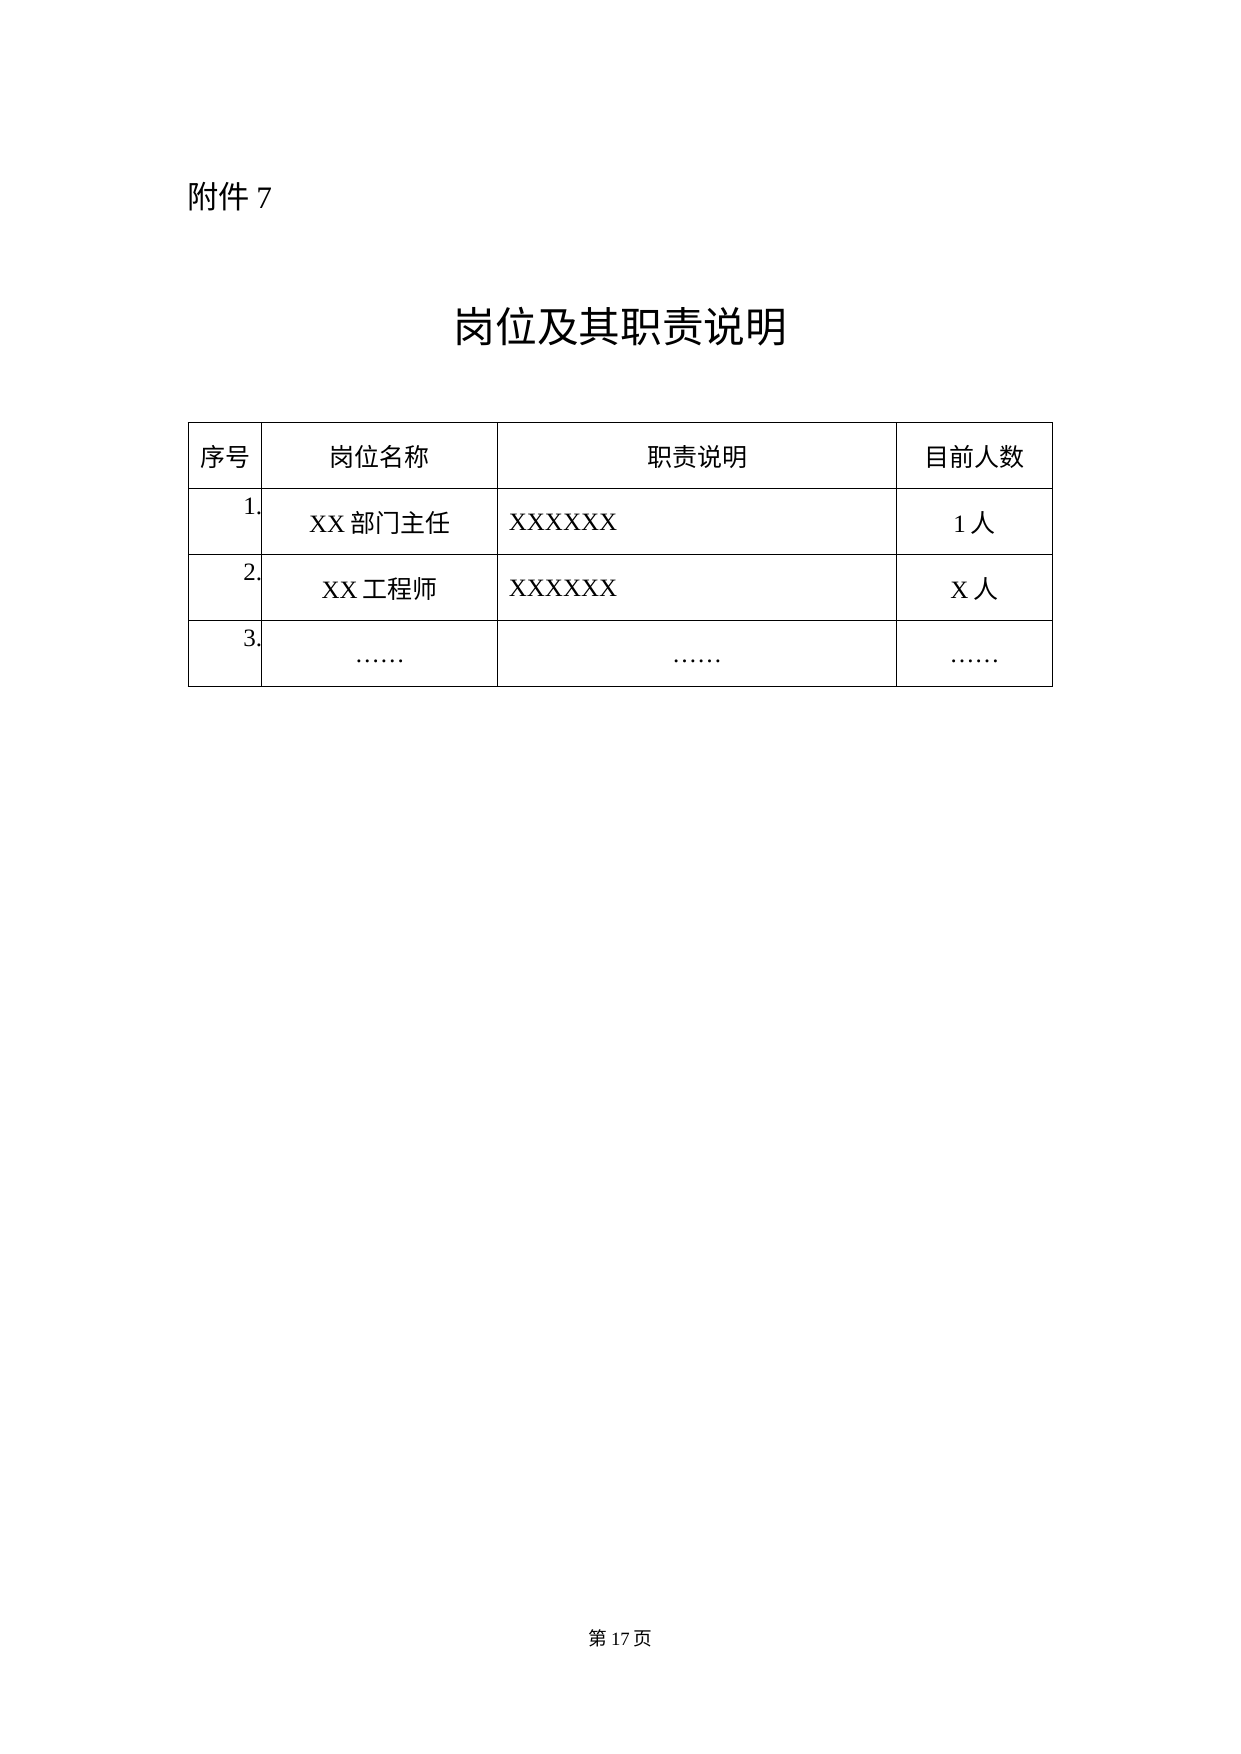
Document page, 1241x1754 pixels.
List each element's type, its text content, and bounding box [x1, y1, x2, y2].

table_cell XX工程师 [262, 555, 497, 620]
table_cell XX部门主任 [262, 489, 497, 554]
text 附件7 [187, 162, 1053, 227]
table_cell …… [897, 621, 1052, 686]
table_cell X人 [897, 555, 1052, 620]
table_header 目前人数 [897, 423, 1052, 488]
table_cell XXXXXX [498, 489, 896, 554]
table_cell [189, 555, 261, 620]
table_cell …… [262, 621, 497, 686]
text 岗位及其职责说明 [187, 292, 1053, 357]
table_cell [189, 489, 261, 554]
table_cell …… [498, 621, 896, 686]
table_cell XXXXXX [498, 555, 896, 620]
table_header 序号 [189, 423, 261, 488]
table_header 职责说明 [498, 423, 896, 488]
table_cell 1人 [897, 489, 1052, 554]
table_cell [189, 621, 261, 686]
table_header 岗位名称 [262, 423, 497, 488]
